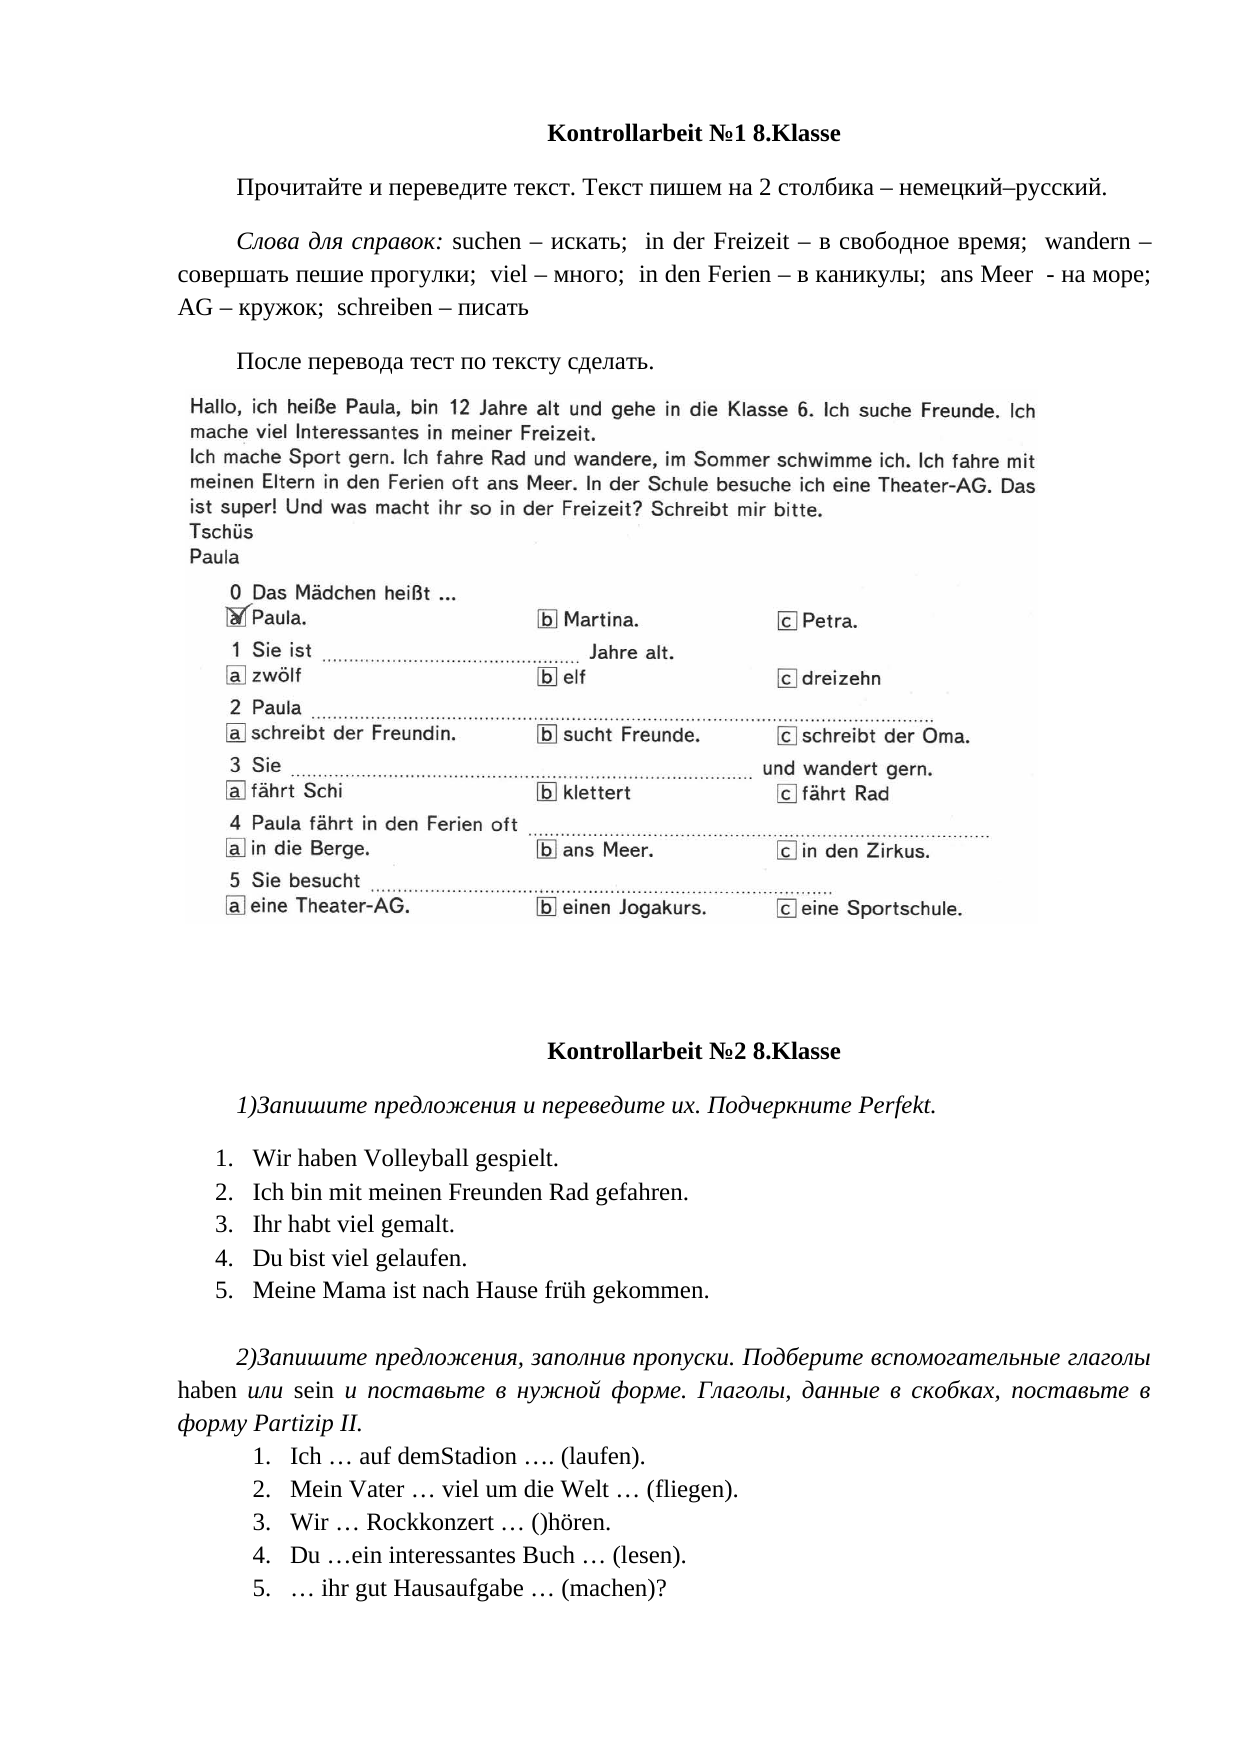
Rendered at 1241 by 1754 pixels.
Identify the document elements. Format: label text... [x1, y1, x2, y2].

list Wir … Rockkonzert … ()hören. [252, 1507, 1152, 1536]
list Mein Vater … viel um die Welt … (fliegen). [252, 1474, 1152, 1502]
list Du bist viel gelaufen. [215, 1243, 1152, 1271]
list Meine Mama ist nach Hause früh gekommen. [215, 1276, 1152, 1304]
list Du …ein interessantes Buch … (lesen). [252, 1540, 1152, 1568]
list … ihr gut Hausaufgabe … (machen)? [252, 1573, 1152, 1602]
text 1)Запишите предложения и переведите их. Подчеркните Perfekt. [177, 1090, 1152, 1118]
list Wir haben Volleyball gespielt. [215, 1143, 1152, 1172]
text Kontrollarbeit №2 8.Klasse [177, 1036, 1152, 1064]
text Kontrollarbeit №1 8.Klasse [177, 118, 1152, 147]
list Ich … auf demStadion …. (laufen). [252, 1441, 1152, 1469]
text Слова для справок: suchen – искать; in der Freizeit – в свободное время; wandern – совершать пешие прогулки; viel – много; in den Ferien – в каникулы; ans Meer - на море; AG – кружок; schreiben – писать [177, 226, 1152, 321]
list Ich bin mit meinen Freunden Rad gefahren. [215, 1177, 1152, 1205]
list Ihr habt viel gemalt. [215, 1209, 1152, 1238]
text После перевода тест по тексту сделать. [177, 346, 1152, 374]
list 2)Запишите предложения, заполнив пропуски. Подберите вспомогательные глаголы haben или sein и поставьте в нужной форме. Глаголы, данные в скобках, поставьте в форму Partizip II. [177, 1342, 1152, 1436]
text Прочитайте и переведите текст. Текст пишем на 2 столбика – немецкий–русский. [177, 172, 1152, 201]
